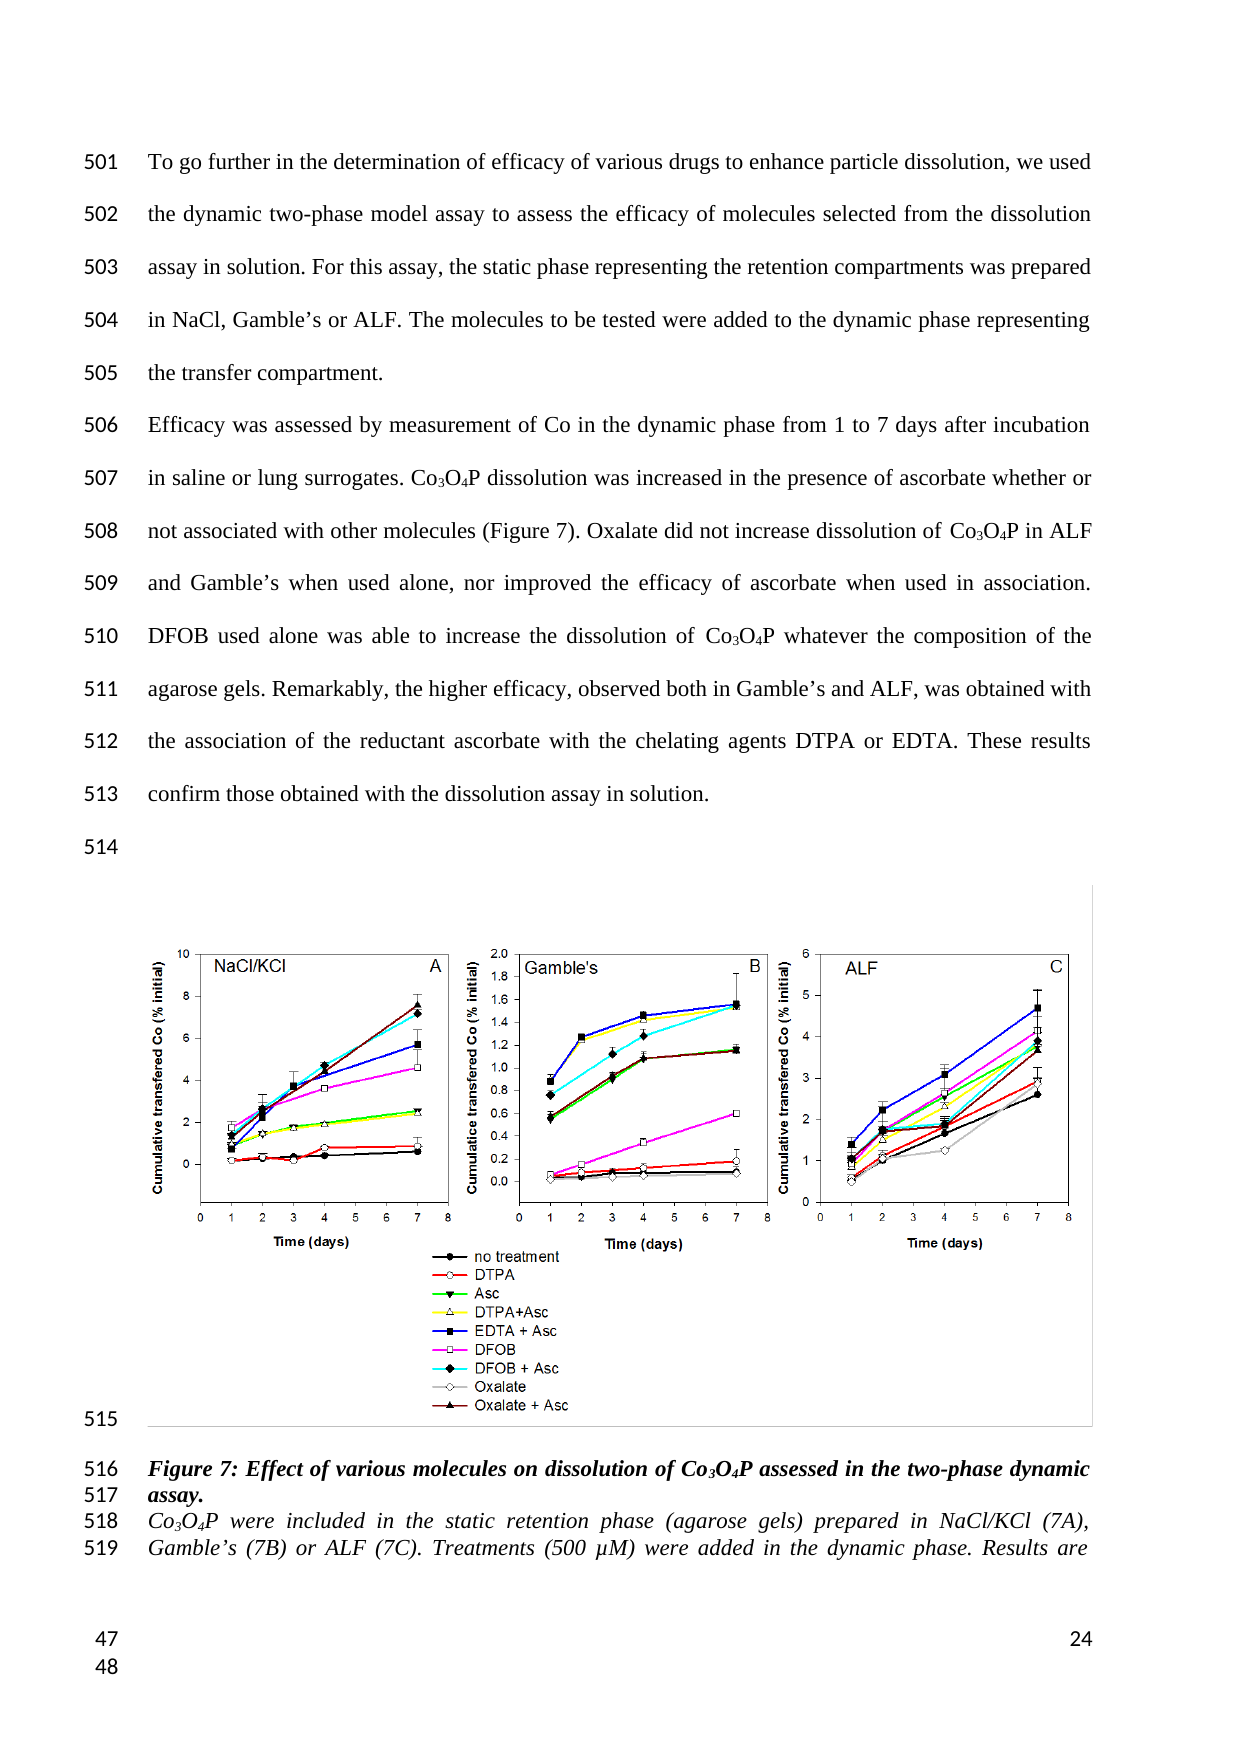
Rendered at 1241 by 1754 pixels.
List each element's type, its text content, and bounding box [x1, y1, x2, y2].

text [148, 1507, 1092, 1560]
text To go further in the determination of efficacy of various drugs to enhance particle dissolution, we used the dynamic two-phase model assay to assess the efficacy of molecules selected from the dissolution assay in solution. For this assay, the static phase representing the retention compartments was prepared in NaCl, Gamble’s or ALF. The molecules to be tested were added to the dynamic phase representing the transfer compartment. [148, 148, 1092, 385]
picture [147, 885, 1093, 1427]
text Efficacy was assessed by measurement of Co in the dynamic phase from 1 to 7 days after incubation in saline or lung surrogates. Co3O4P dissolution was increased in the presence of ascorbate whether or not associated with other molecules (Figure 7). Oxalate did not increase dissolution of Co3O4P in ALF and Gamble’s when used alone, nor improved the efficacy of ascorbate when used in association. DFOB used alone was able to increase the dissolution of Co3O4P whatever the composition of the agarose gels. Remarkably, the higher efficacy, observed both in Gamble’s and ALF, was obtained with the association of the reductant ascorbate with the chelating agents DTPA or EDTA. These results confirm those obtained with the dissolution assay in solution. [148, 411, 1092, 807]
text Figure 7: Effect of various molecules on dissolution of Co3O4P assessed in the two-phase dynamic assay. [148, 1455, 1092, 1507]
